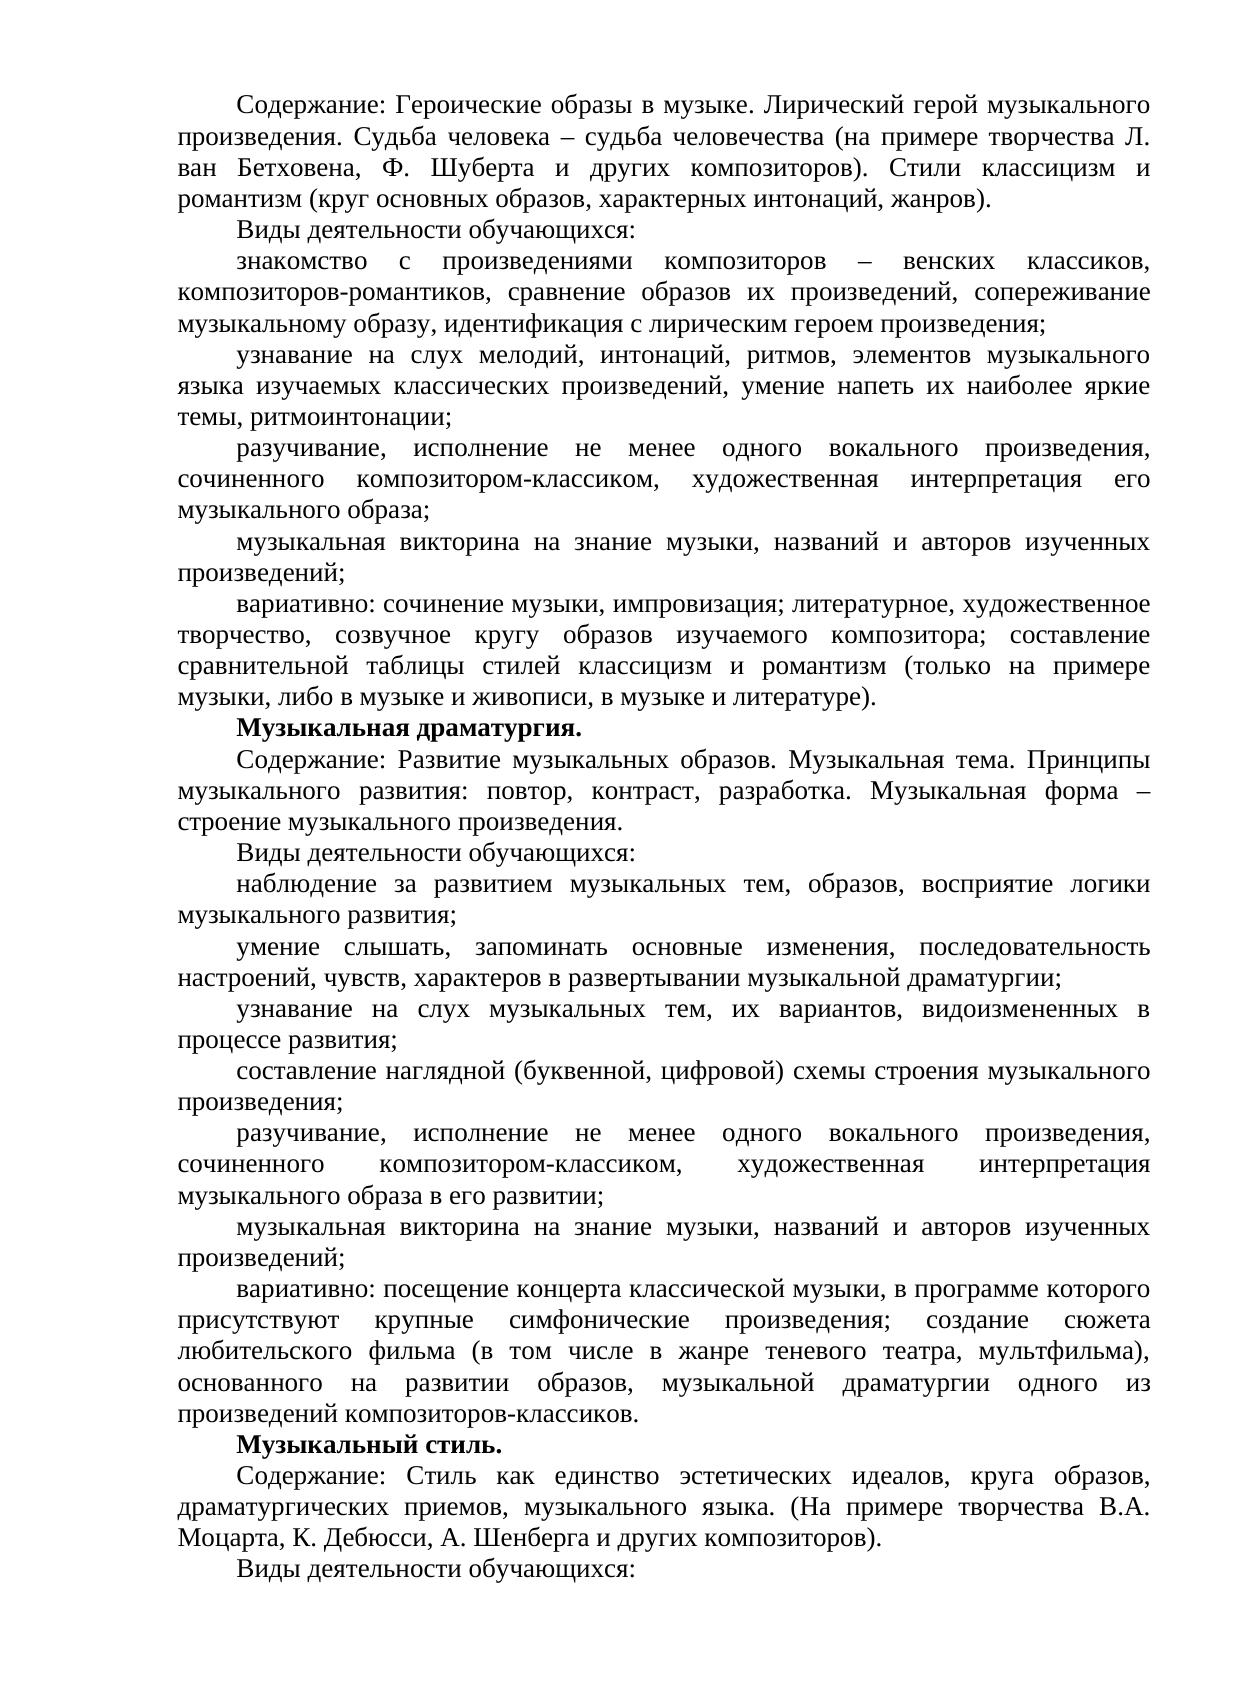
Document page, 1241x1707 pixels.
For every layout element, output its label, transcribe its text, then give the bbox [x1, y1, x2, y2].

text Содержание: Героические образы в музыке. Лирический герой музыкального произведения. Судьба человека – судьба человечества (на примере творчества Л. ван Бетховена, Ф. Шуберта и других композиторов). Стили классицизм и романтизм (круг основных образов, характерных интонаций, жанров). [177, 89, 1152, 213]
text знакомство с произведениями композиторов – венских классиков, композиторов-романтиков, сравнение образов их произведений, сопереживание музыкальному образу, идентификация с лирическим героем произведения; [177, 244, 1152, 338]
text музыкальная викторина на знание музыки, названий и авторов изученных произведений; [177, 525, 1152, 587]
text Содержание: Стиль как единство эстетических идеалов, круга образов, драматургических приемов, музыкального языка. (На примере творчества В.А. Моцарта, К. Дебюсси, А. Шенберга и других композиторов). [177, 1459, 1152, 1552]
text вариативно: посещение концерта классической музыки, в программе которого присутствуют крупные симфонические произведения; создание сюжета любительского фильма (в том числе в жанре теневого театра, мультфильма), основанного на развитии образов, музыкальной драматургии одного из произведений композиторов-классиков. [177, 1272, 1152, 1428]
text Виды деятельности обучающихся: [177, 836, 1152, 867]
text музыкальная викторина на знание музыки, названий и авторов изученных произведений; [177, 1210, 1152, 1272]
text вариативно: сочинение музыки, импровизация; литературное, художественное творчество, созвучное кругу образов изучаемого композитора; составление сравнительной таблицы стилей классицизм и романтизм (только на примере музыки, либо в музыке и живописи, в музыке и литературе). [177, 587, 1152, 712]
text умение слышать, запоминать основные изменения, последовательность настроений, чувств, характеров в развертывании музыкальной драматургии; [177, 929, 1152, 992]
text разучивание, исполнение не менее одного вокального произведения, сочиненного композитором-классиком, художественная интерпретация его музыкального образа; [177, 431, 1152, 525]
text наблюдение за развитием музыкальных тем, образов, восприятие логики музыкального развития; [177, 867, 1152, 929]
text Виды деятельности обучающихся: [177, 213, 1152, 244]
text Музыкальный стиль. [177, 1428, 1152, 1459]
text разучивание, исполнение не менее одного вокального произведения, сочиненного композитором-классиком, художественная интерпретация музыкального образа в его развитии; [177, 1116, 1152, 1210]
text Музыкальная драматургия. [177, 712, 1152, 743]
text Содержание: Развитие музыкальных образов. Музыкальная тема. Принципы музыкального развития: повтор, контраст, разработка. Музыкальная форма – строение музыкального произведения. [177, 743, 1152, 836]
text узнавание на слух музыкальных тем, их вариантов, видоизмененных в процессе развития; [177, 992, 1152, 1054]
text Виды деятельности обучающихся: [177, 1552, 1152, 1584]
text узнавание на слух мелодий, интонаций, ритмов, элементов музыкального языка изучаемых классических произведений, умение напеть их наиболее яркие темы, ритмоинтонации; [177, 338, 1152, 431]
text составление наглядной (буквенной, цифровой) схемы строения музыкального произведения; [177, 1054, 1152, 1116]
